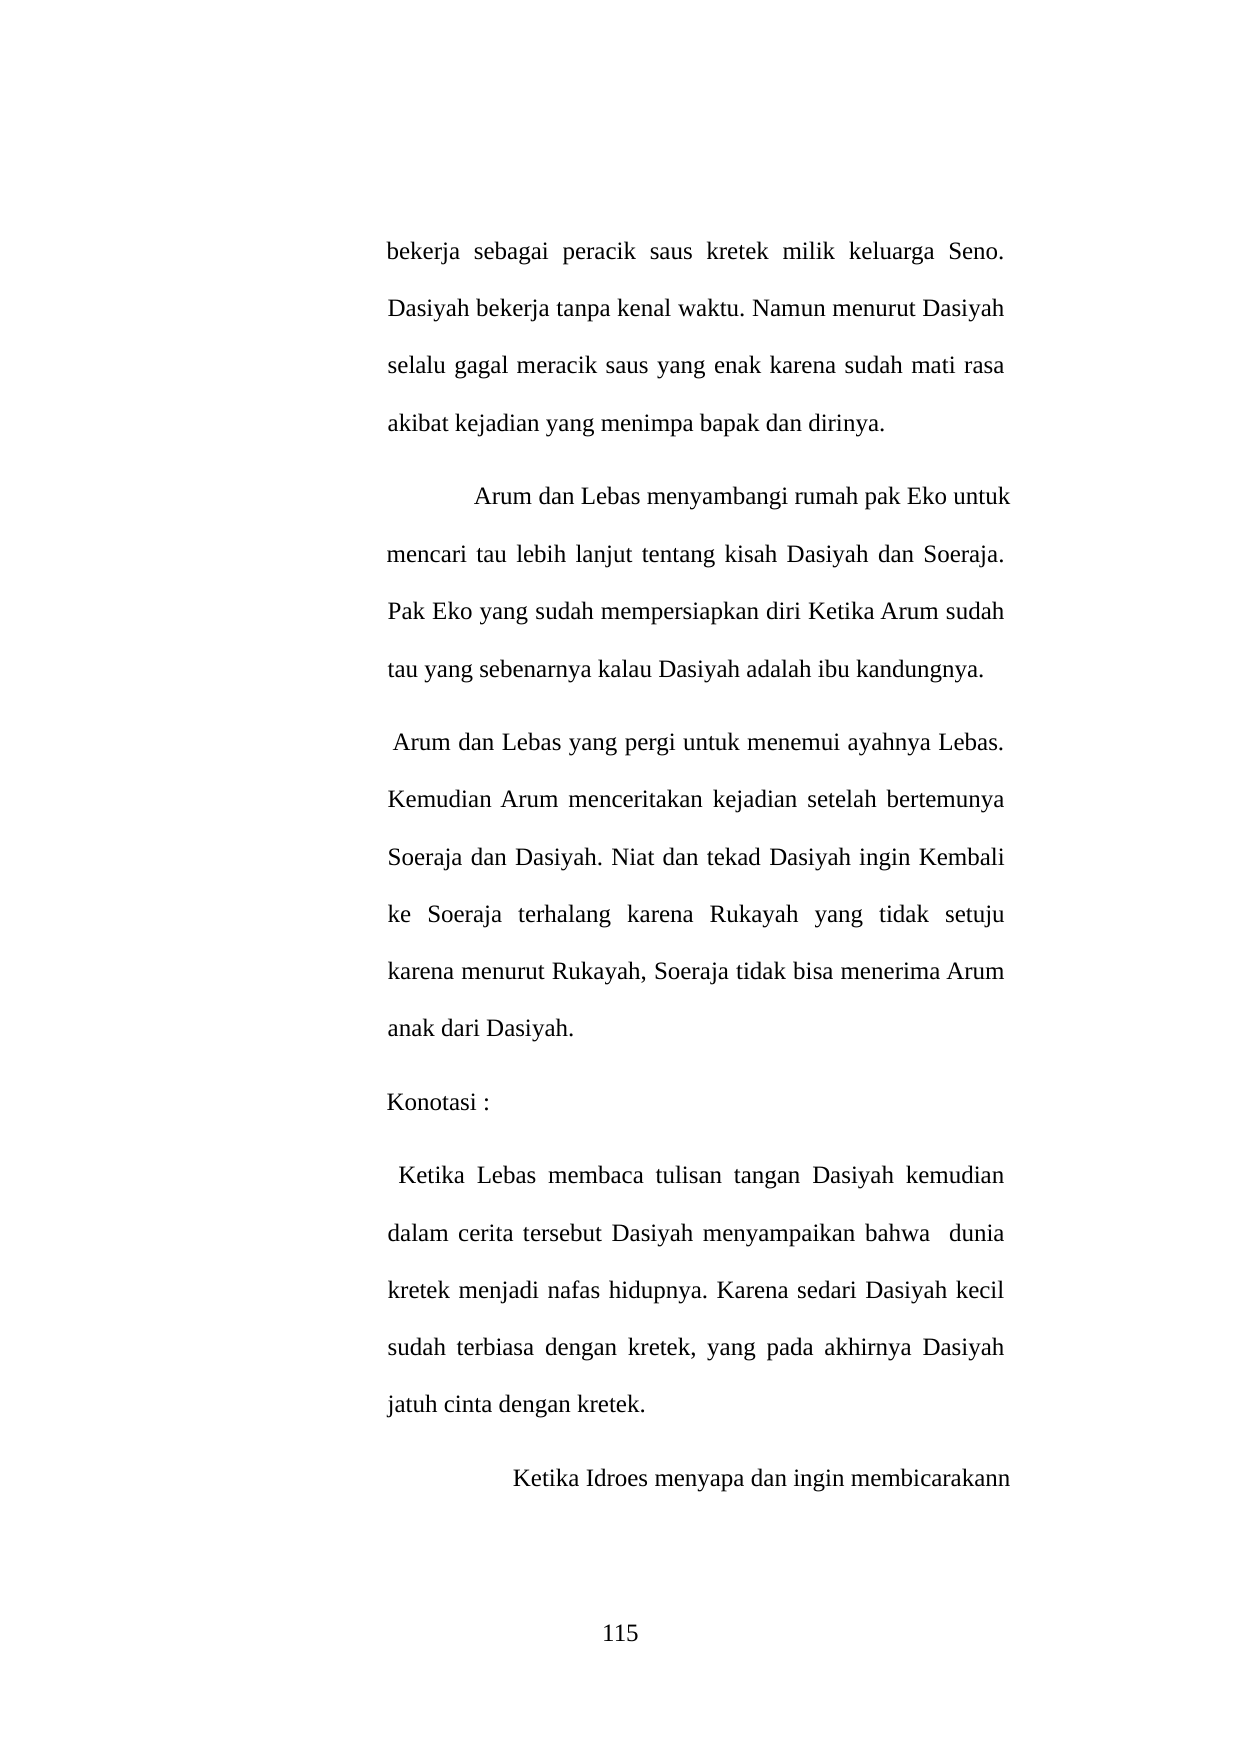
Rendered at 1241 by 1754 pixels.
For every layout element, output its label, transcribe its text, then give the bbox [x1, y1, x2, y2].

text Arum dan Lebas yang pergi untuk menemui ayahnya Lebas. Kemudian Arum menceritakan kejadian setelah bertemunya Soeraja dan Dasiyah. Niat dan tekad Dasiyah ingin Kembali ke Soeraja terhalang karena Rukayah yang tidak setuju karena menurut Rukayah, Soeraja tidak bisa menerima Arum anak dari Dasiyah. [386, 727, 1005, 1042]
text Ketika Lebas membaca tulisan tangan Dasiyah kemudian dalam cerita tersebut Dasiyah menyampaikan bahwa dunia kretek menjadi nafas hidupnya. Karena sedari Dasiyah kecil sudah terbiasa dengan kretek, yang pada akhirnya Dasiyah jatuh cinta dengan kretek. [386, 1161, 1005, 1418]
text mencari tau lebih lanjut tentang kisah Dasiyah dan Soeraja. Pak Eko yang sudah mempersiapkan diri Ketika Arum sudah tau yang sebenarnya kalau Dasiyah adalah ibu kandungnya. [386, 539, 1005, 682]
text Arum dan Lebas menyambangi rumah pak Eko untuk [236, 481, 1017, 510]
text Konotasi : [386, 1087, 1005, 1115]
text bekerja sebagai peracik saus kretek milik keluarga Seno. Dasiyah bekerja tanpa kenal waktu. Namun menurut Dasiyah selalu gagal meracik saus yang enak karena sudah mati rasa akibat kejadian yang menimpa bapak dan dirinya. [386, 236, 1005, 437]
text Ketika Idroes menyapa dan ingin membicarakann [236, 1463, 1017, 1492]
